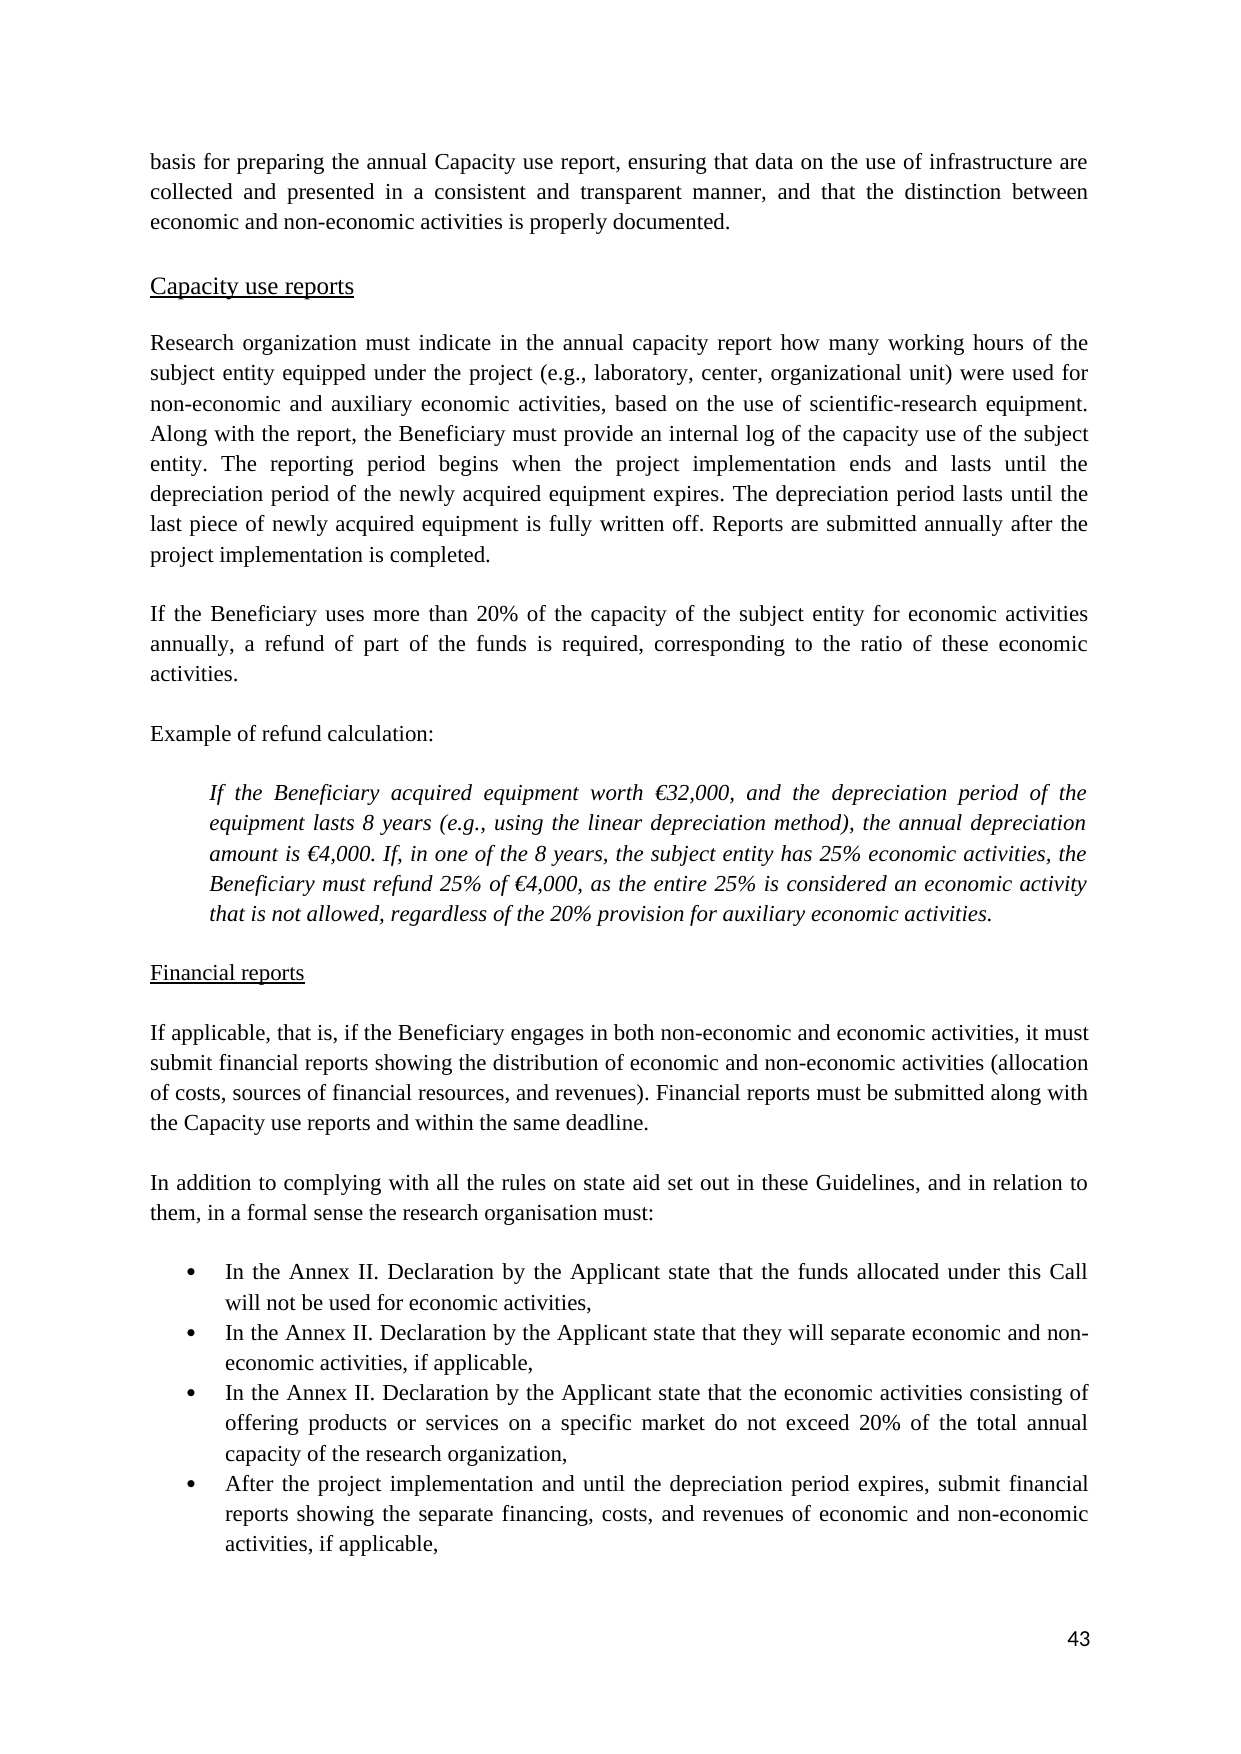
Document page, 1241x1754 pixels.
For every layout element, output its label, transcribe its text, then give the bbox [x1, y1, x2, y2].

text If applicable, that is, if the Beneficiary engages in both non-economic and economic activities, it must submit financial reports showing the distribution of economic and non-economic activities (allocation of costs, sources of financial resources, and revenues). Financial reports must be submitted along with the Capacity use reports and within the same deadline. [150, 1019, 1090, 1136]
list In the Annex II. Declaration by the Applicant state that they will separate economic and non-economic activities, if applicable, [187, 1319, 1090, 1375]
text If the Beneficiary acquired equipment worth €32,000, and the depreciation period of the equipment lasts 8 years (e.g., using the linear depreciation method), the annual depreciation amount is €4,000. If, in one of the 8 years, the subject entity has 25% economic activities, the Beneficiary must refund 25% of €4,000, as the entire 25% is considered an economic activity that is not allowed, regardless of the 20% provision for auxiliary economic activities. [209, 779, 1090, 926]
text If the Beneficiary uses more than 20% of the capacity of the subject entity for economic activities annually, a refund of part of the funds is required, corresponding to the ratio of these economic activities. [150, 600, 1090, 687]
text Financial reports [150, 959, 1090, 986]
text Research organization must indicate in the annual capacity report how many working hours of the subject entity equipped under the project (e.g., laboratory, center, organizational unit) were used for non-economic and auxiliary economic activities, based on the use of scientific-research equipment. Along with the report, the Beneficiary must provide an internal log of the capacity use of the subject entity. The reporting period begins when the project implementation ends and lasts until the depreciation period of the newly acquired equipment expires. The depreciation period lasts until the last piece of newly acquired equipment is fully written off. Reports are submitted annually after the project implementation is completed. [150, 329, 1090, 567]
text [150, 148, 1090, 234]
text In addition to complying with all the rules on state aid set out in these Guidelines, and in relation to them, in a formal sense the research organisation must: [150, 1169, 1090, 1225]
text Capacity use reports [150, 271, 1090, 300]
list In the Annex II. Declaration by the Applicant state that the funds allocated under this Call will not be used for economic activities, [187, 1258, 1090, 1315]
text Example of refund calculation: [150, 720, 1090, 746]
list In the Annex II. Declaration by the Applicant state that the economic activities consisting of offering products or services on a specific market do not exceed 20% of the total annual capacity of the research organization, [187, 1379, 1090, 1466]
list After the project implementation and until the depreciation period expires, submit financial reports showing the separate financing, costs, and revenues of economic and non-economic activities, if applicable, [187, 1470, 1090, 1557]
